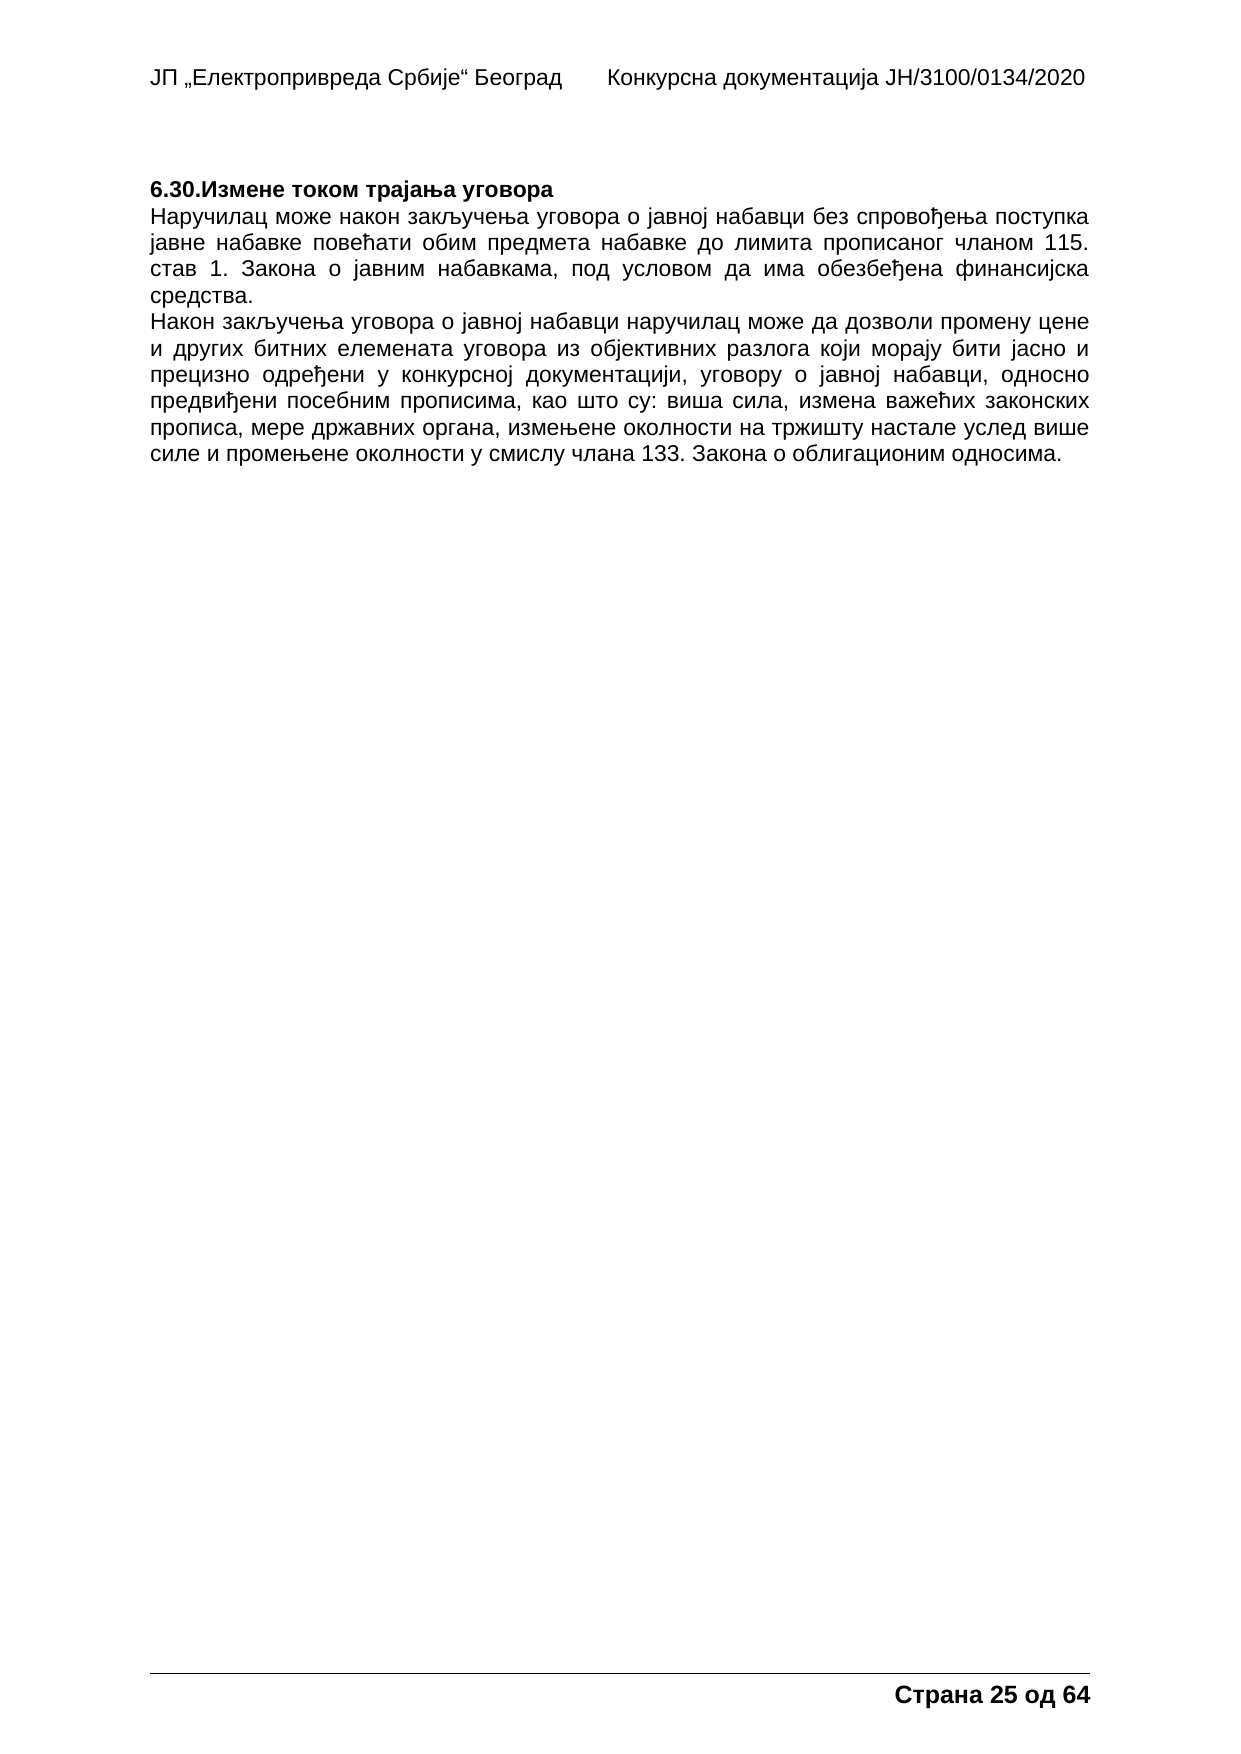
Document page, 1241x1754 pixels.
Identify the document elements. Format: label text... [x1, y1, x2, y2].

text Након закључења уговора о јавној набавци наручилац може да дозволи промену цене и других битних елемената уговора из објективних разлога који морају бити јасно и прецизно одређени у конкурсној документацији, уговору о јавној набавци, односно предвиђени посебним прописима, као што су: виша сила, измена важећих законских прописа, мере државних органа, измењене околности на тржишту настале услед више силе и промењене околности у смислу члана 133. Закона о облигационим односима. [150, 308, 1090, 466]
text 6.30.Измене током трајања уговора [150, 176, 1090, 203]
text Наручилац може након закључења уговора о јавној набавци без спровођења поступка јавне набавке повећати обим предмета набавке до лимита прописаног чланом 115. став 1. Закона о јавним набавкама, под условом да има обезбеђена финансијска средства. [150, 203, 1090, 308]
